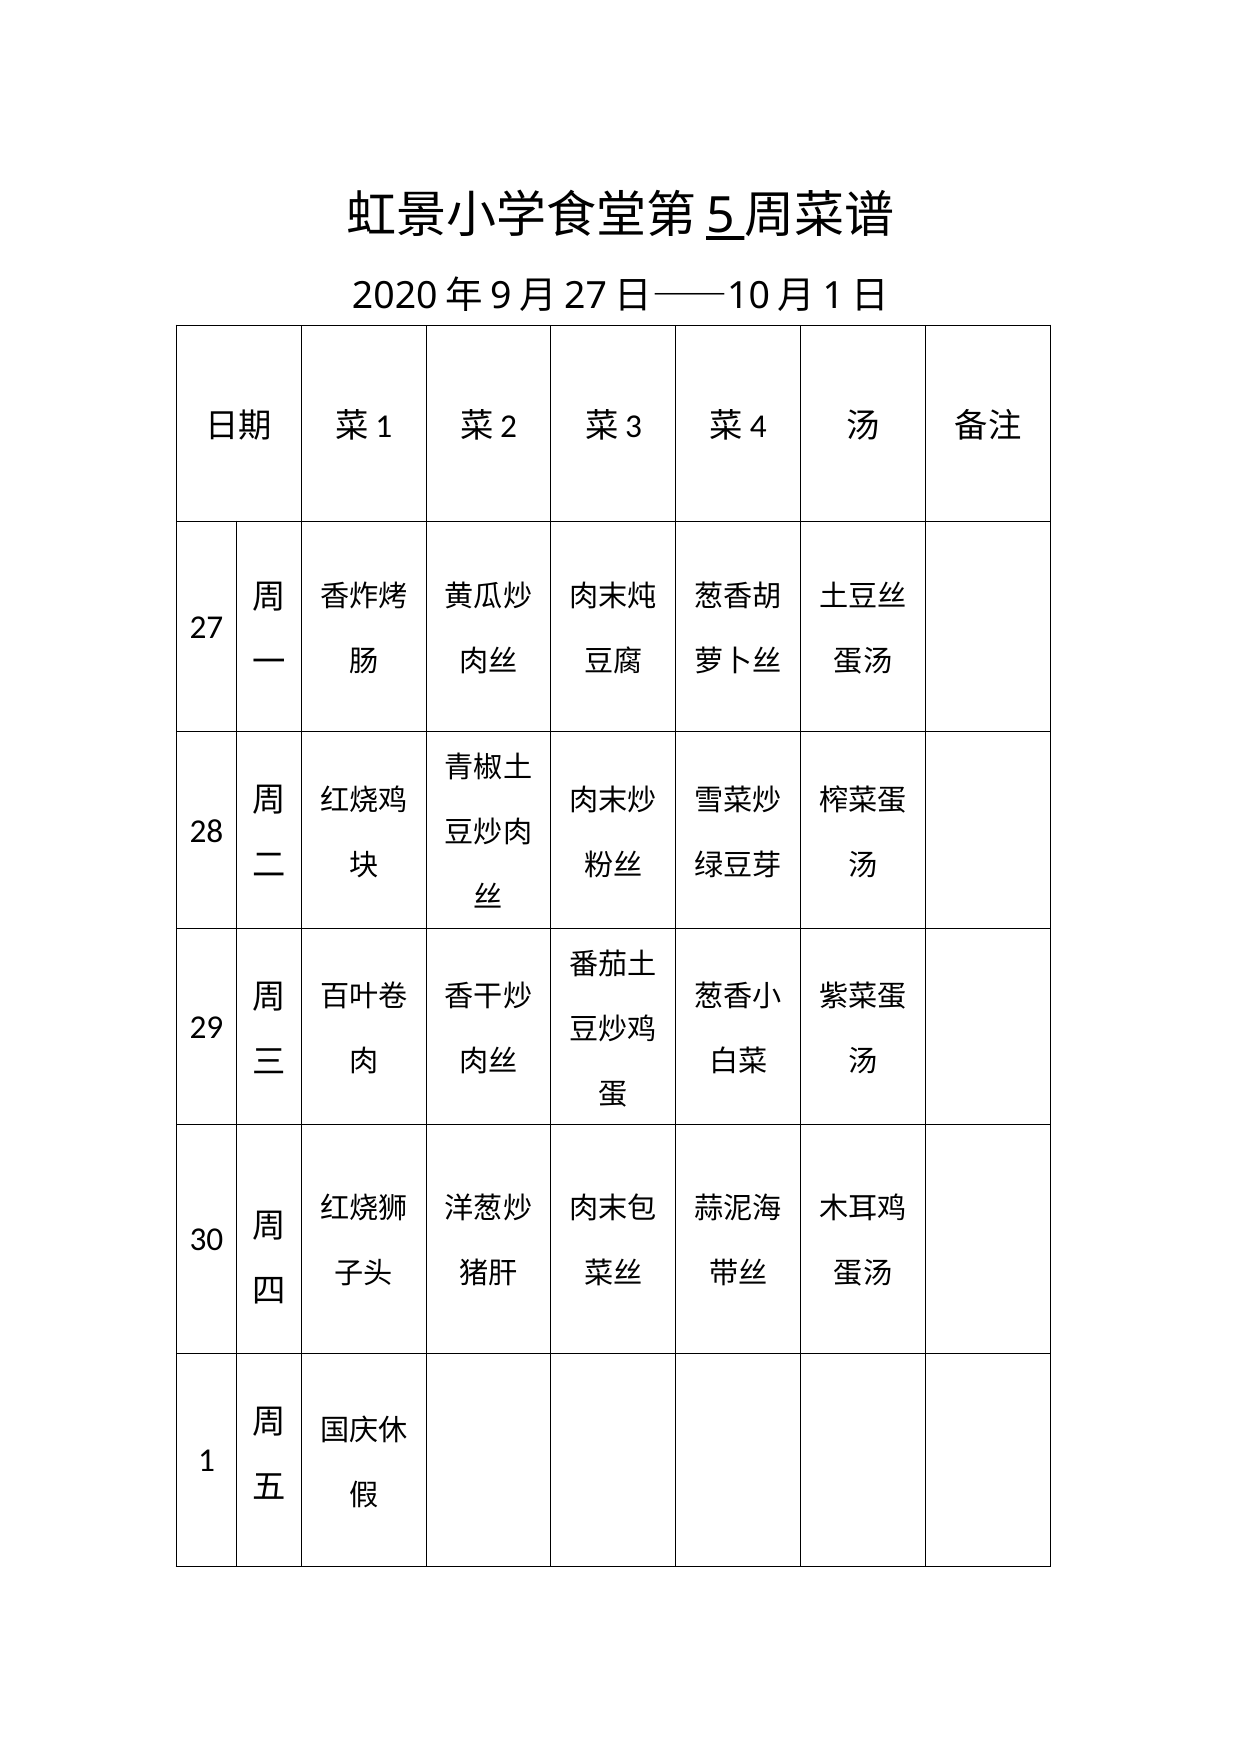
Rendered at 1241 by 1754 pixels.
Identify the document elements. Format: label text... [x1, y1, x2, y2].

table_cell 紫菜蛋汤 [801, 929, 925, 1124]
table_cell 红烧鸡块 [302, 732, 426, 928]
table_cell 番茄土豆炒鸡蛋 [551, 929, 675, 1124]
table_cell 30 [177, 1125, 236, 1352]
table_cell 香干炒肉丝 [427, 929, 550, 1124]
text 虹景小学食堂第5周菜谱 [187, 162, 1053, 259]
table_cell 葱香小白菜 [676, 929, 800, 1124]
table_cell 28 [177, 732, 236, 928]
table_header 菜2 [427, 326, 550, 521]
table_cell 洋葱炒猪肝 [427, 1125, 550, 1352]
table_cell 1 [177, 1354, 236, 1566]
table_cell [551, 1354, 675, 1566]
table_cell [926, 929, 1050, 1124]
table_cell [926, 522, 1050, 731]
table_cell 蒜泥海带丝 [676, 1125, 800, 1352]
table_cell 27 [177, 522, 236, 731]
table_cell 百叶卷肉 [302, 929, 426, 1124]
table_cell 雪菜炒绿豆芽 [676, 732, 800, 928]
table_cell 国庆休假 [302, 1354, 426, 1566]
table_cell [801, 1354, 925, 1566]
table_cell 肉末炒粉丝 [551, 732, 675, 928]
text 2020年9月27日——10月1日 [187, 259, 1053, 324]
table_cell 青椒土豆炒肉丝 [427, 732, 550, 928]
table_cell 肉末包菜丝 [551, 1125, 675, 1352]
table_cell [926, 1125, 1050, 1352]
table_cell [926, 1354, 1050, 1566]
table_header 备注 [926, 326, 1050, 521]
table_cell 周 二 [237, 732, 301, 928]
table_cell 周 四 [237, 1125, 301, 1352]
table_cell 黄瓜炒肉丝 [427, 522, 550, 731]
table_cell 木耳鸡蛋汤 [801, 1125, 925, 1352]
table_header 菜1 [302, 326, 426, 521]
table_cell [427, 1354, 550, 1566]
table_cell 榨菜蛋汤 [801, 732, 925, 928]
table_cell [926, 732, 1050, 928]
table_cell 葱香胡萝卜丝 [676, 522, 800, 731]
table_cell 土豆丝蛋汤 [801, 522, 925, 731]
table_cell 周 五 [237, 1354, 301, 1566]
table_header 菜4 [676, 326, 800, 521]
table_cell 周 一 [237, 522, 301, 731]
table_header 菜3 [551, 326, 675, 521]
table_header 日期 [177, 326, 301, 521]
table_cell [676, 1354, 800, 1566]
table_cell 29 [177, 929, 236, 1124]
table_cell 肉末炖豆腐 [551, 522, 675, 731]
table_header 汤 [801, 326, 925, 521]
table_cell 香炸烤肠 [302, 522, 426, 731]
table_cell 周 三 [237, 929, 301, 1124]
table_cell 红烧狮子头 [302, 1125, 426, 1352]
